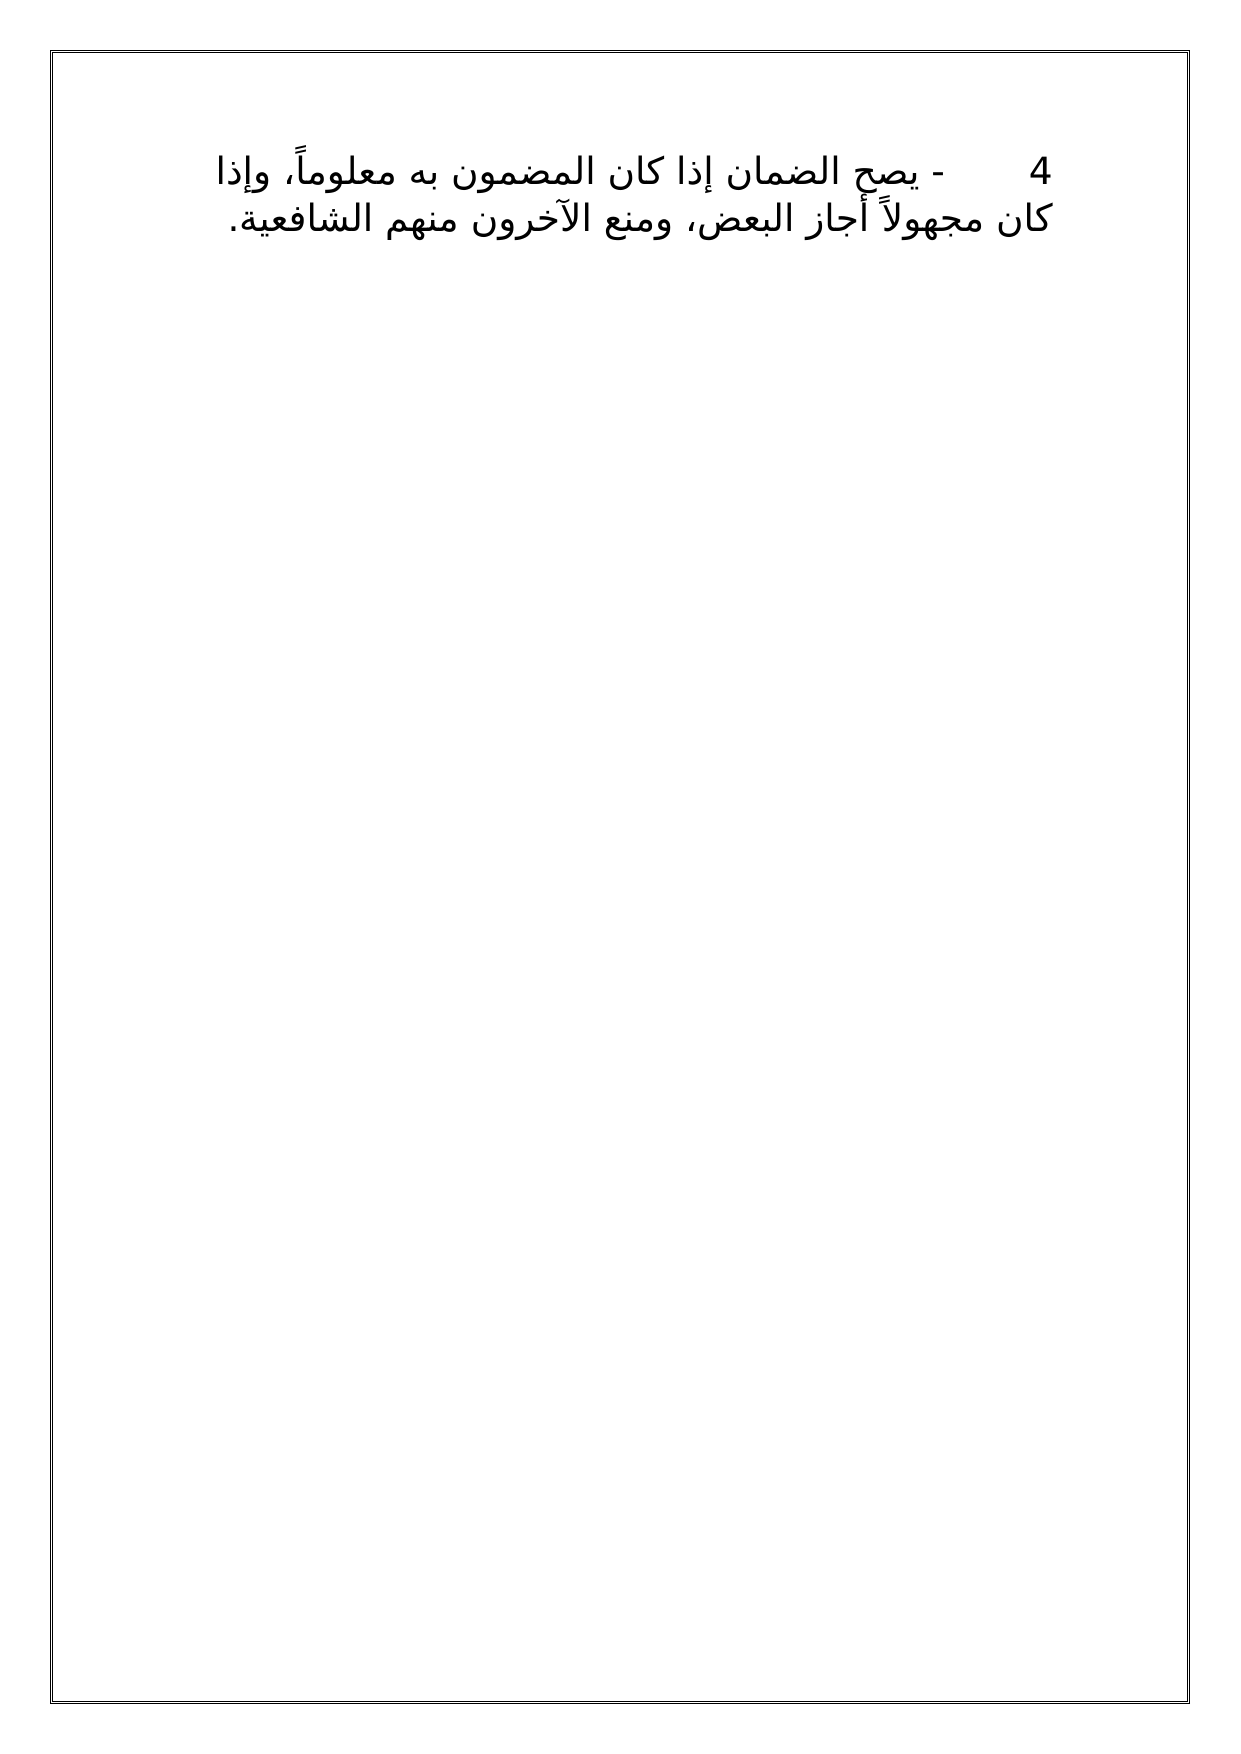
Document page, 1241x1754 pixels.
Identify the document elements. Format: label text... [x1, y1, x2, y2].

text 4 - يصح الضمان إذا كان المضمون به معلوماً، وإذا كان مجهولاً أجاز البعض، ومنع الآخرون منهم الشافعية. [187, 150, 1053, 241]
